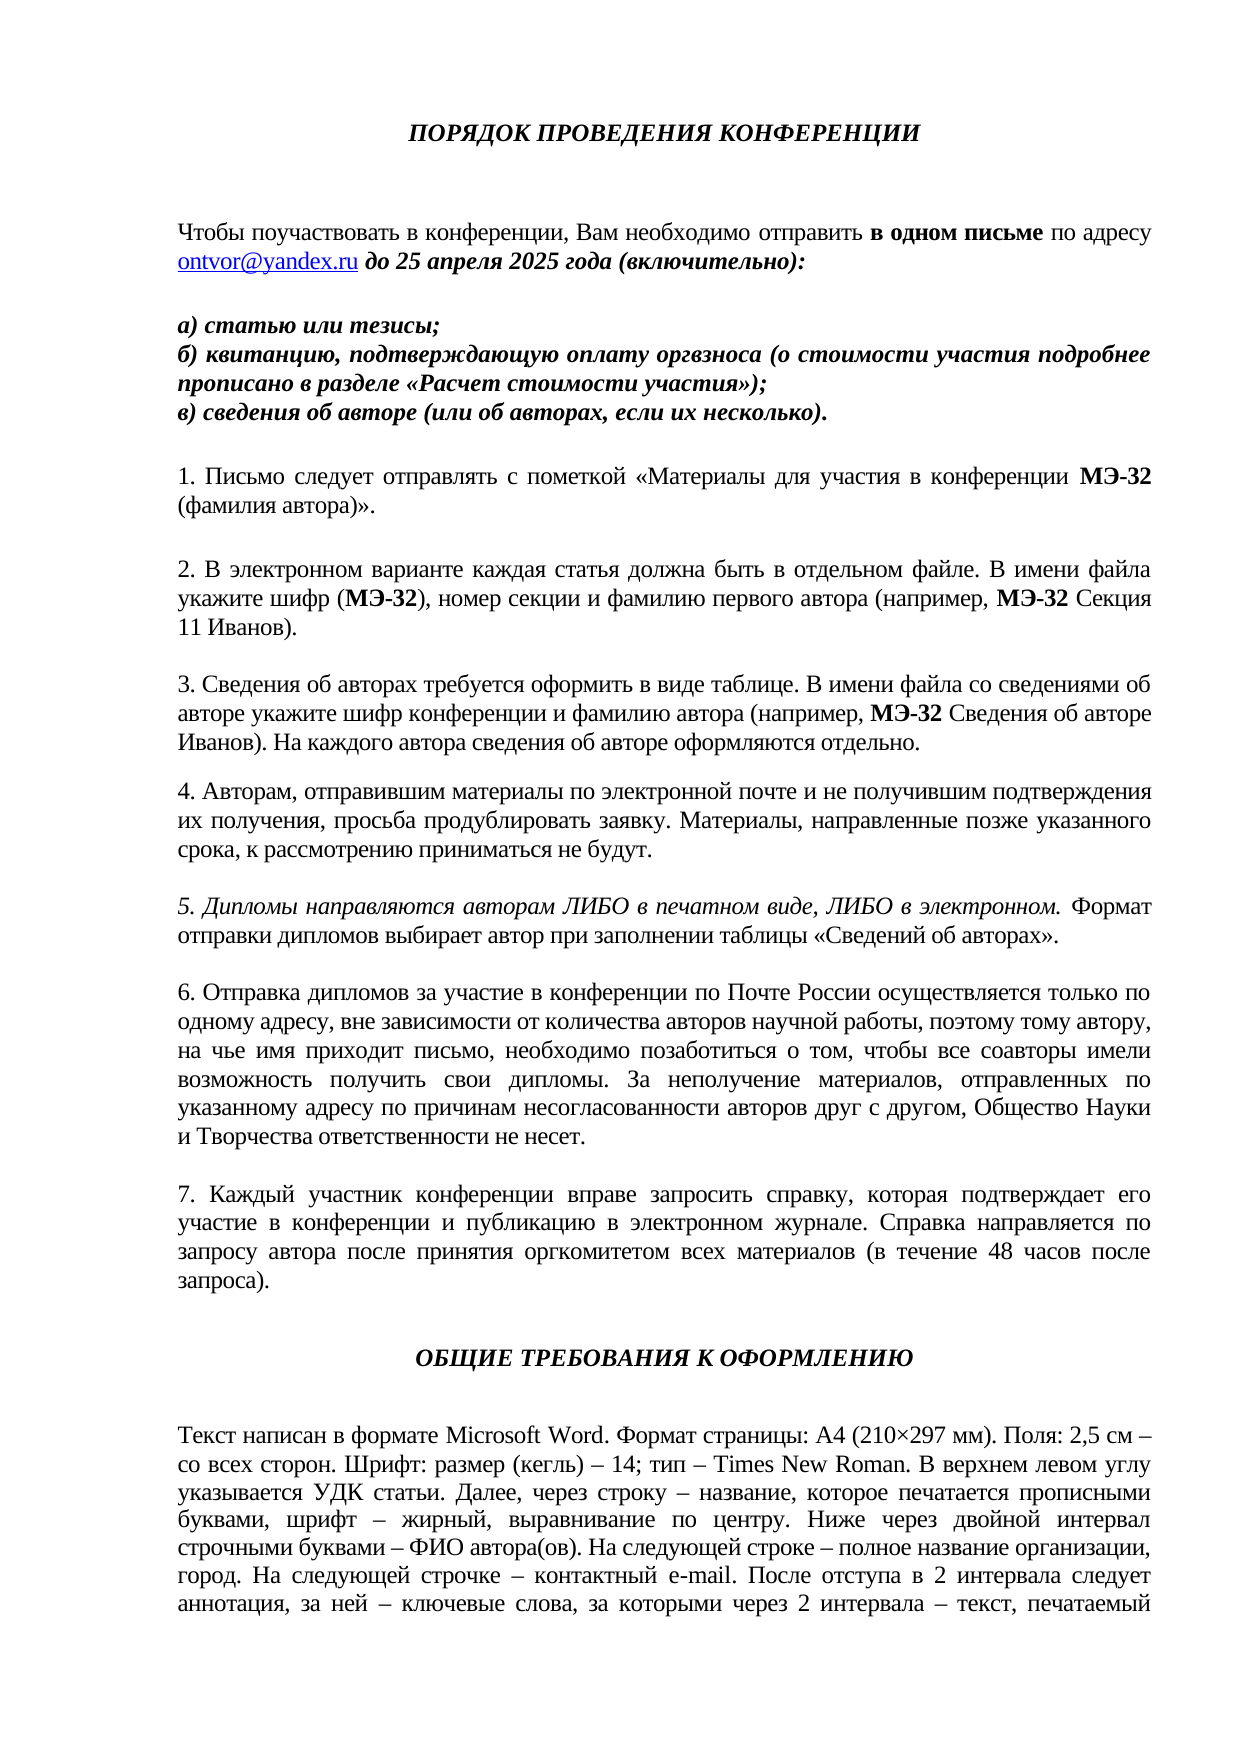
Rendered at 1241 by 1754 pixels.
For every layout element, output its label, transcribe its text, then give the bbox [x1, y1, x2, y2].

text в) сведения об авторе (или об авторах, если их несколько). [177, 397, 1152, 425]
text 4. Авторам, отправившим материалы по электронной почте и не получившим подтверждения их получения, просьба продублировать заявку. Материалы, направленные позже указанного срока, к рассмотрению приниматься не будут. [177, 776, 1152, 862]
text 3. Сведения об авторах требуется оформить в виде таблице. В имени файла со сведениями об авторе укажите шифр конференции и фамилию автора (например, МЭ-32 Сведения об авторе Иванов). На каждого автора сведения об авторе оформляются отдельно. [177, 669, 1152, 755]
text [177, 1422, 1152, 1617]
text ОБЩИЕ ТРЕБОВАНИЯ К ОФОРМЛЕНИЮ [177, 1343, 1152, 1372]
text 1. Письмо следует отправлять с пометкой «Материалы для участия в конференции МЭ-32 (фамилия автора)». [177, 461, 1152, 518]
text б) квитанцию, подтверждающую оплату оргвзноса (о стоимости участия подробнее прописано в разделе «Расчет стоимости участия»); [177, 339, 1152, 397]
text ПОРЯДОК ПРОВЕДЕНИЯ КОНФЕРЕНЦИИ [177, 118, 1152, 147]
text 5. Дипломы направляются авторам ЛИБО в печатном виде, ЛИБО в электронном. Формат отправки дипломов выбирает автор при заполнении таблицы «Сведений об авторах». [177, 891, 1152, 949]
text 6. Отправка дипломов за участие в конференции по Почте России осуществляется только по одному адресу, вне зависимости от количества авторов научной работы, поэтому тому автору, на чье имя приходит письмо, необходимо позаботиться о том, чтобы все соавторы имели возможность получить свои дипломы. За неполучение материалов, отправленных по указанному адресу по причинам несогласованности авторов друг с другом, Общество Науки и Творчества ответственности не несет. [177, 977, 1152, 1150]
text Чтобы поучаствовать в конференции, Вам необходимо отправить в одном письме по адресу ontvor@yandex.ru до 25 апреля 2025 года (включительно): [177, 217, 1152, 275]
text а) статью или тезисы; [177, 310, 1152, 339]
text 7. Каждый участник конференции вправе запросить справку, которая подтверждает его участие в конференции и публикацию в электронном журнале. Справка направляется по запросу автора после принятия оргкомитетом всех материалов (в течение 48 часов после запроса). [177, 1179, 1152, 1294]
text 2. В электронном варианте каждая статья должна быть в отдельном файле. В имени файла укажите шифр (МЭ-32), номер секции и фамилию первого автора (например, МЭ-32 Секция 11 Иванов). [177, 554, 1152, 640]
